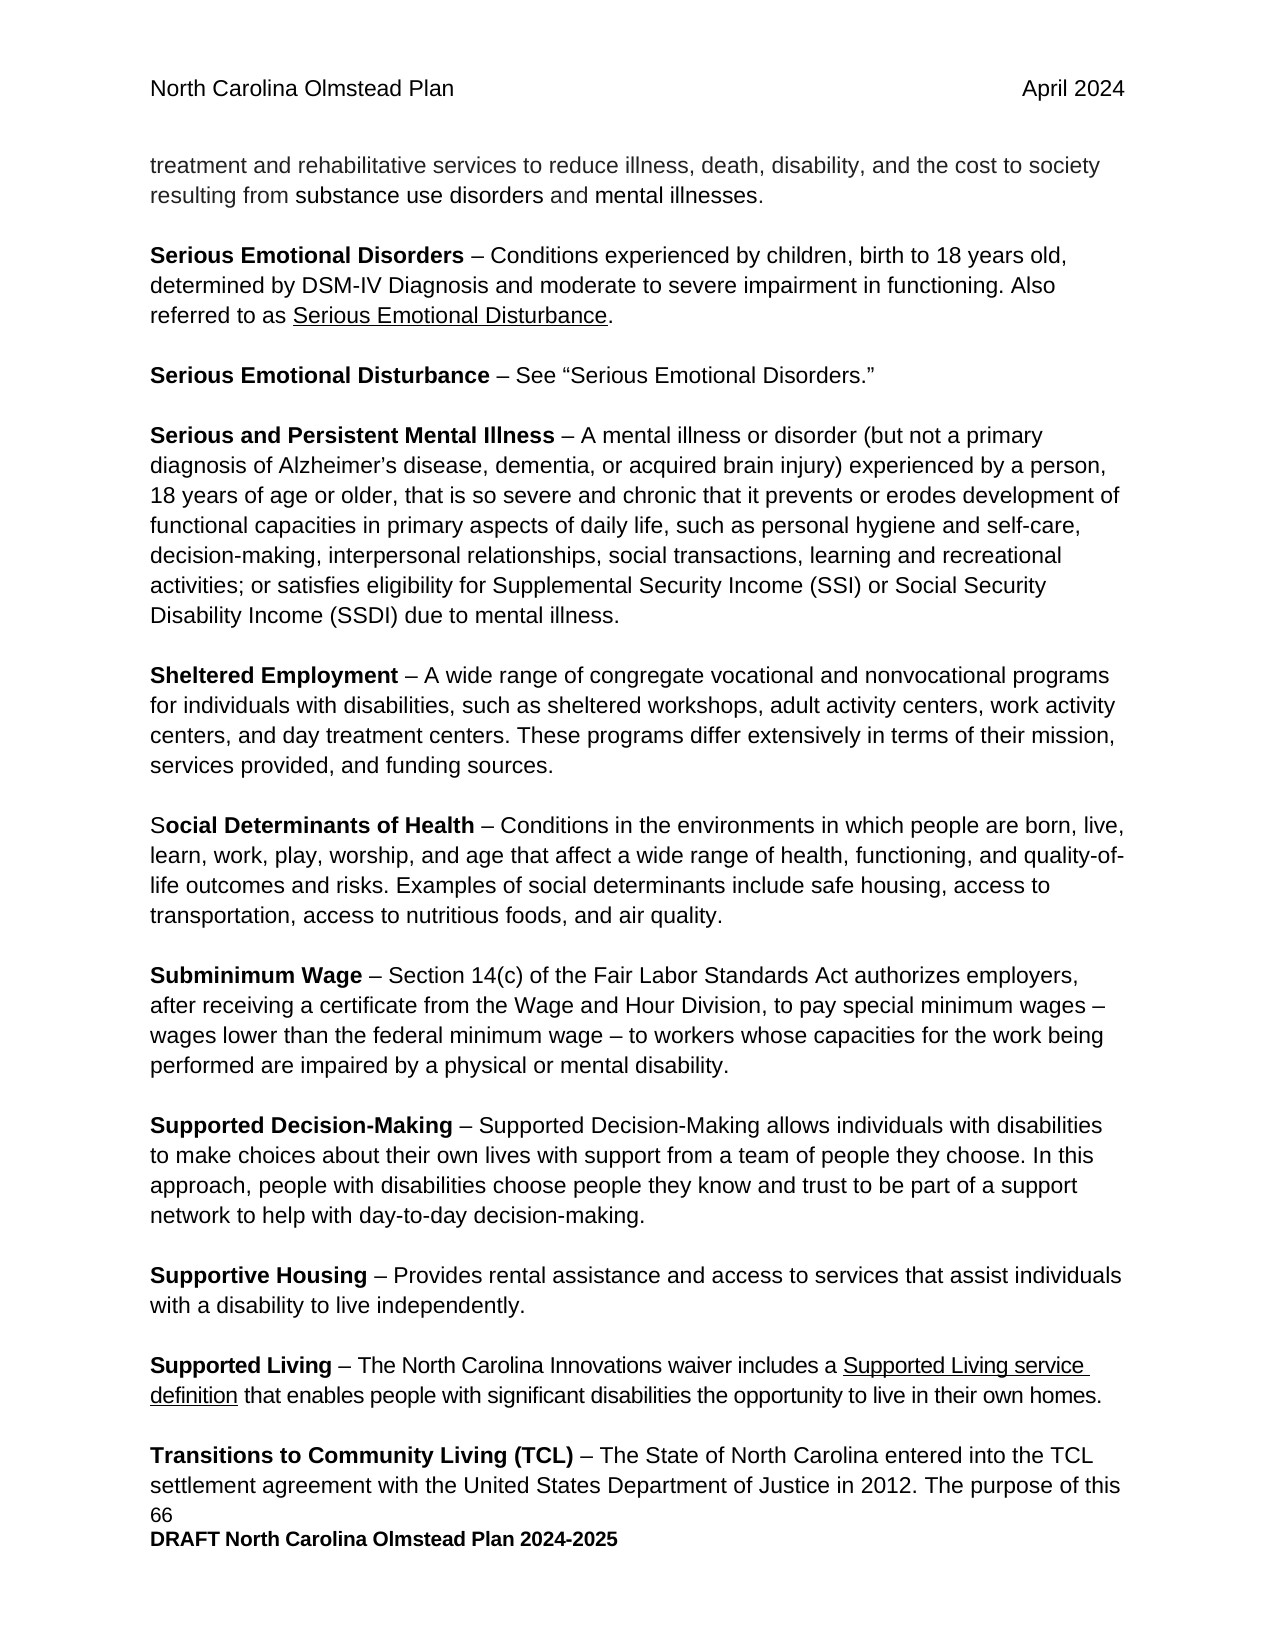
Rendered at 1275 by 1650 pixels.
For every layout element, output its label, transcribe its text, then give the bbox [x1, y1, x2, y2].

text Supported Decision-Making – Supported Decision-Making allows individuals with disabilities to make choices about their own lives with support from a team of people they choose. In this approach, people with disabilities choose people they know and trust to be part of a support network to help with day-to-day decision-making. [150, 1110, 1125, 1230]
text Serious Emotional Disorders – Conditions experienced by children, birth to 18 years old, determined by DSM-IV Diagnosis and moderate to severe impairment in functioning. Also referred to as Serious Emotional Disturbance. [150, 240, 1125, 330]
text Sheltered Employment – A wide range of congregate vocational and nonvocational programs for individuals with disabilities, such as sheltered workshops, adult activity centers, work activity centers, and day treatment centers. These programs differ extensively in terms of their mission, services provided, and funding sources. [150, 660, 1125, 780]
text Subminimum Wage – Section 14(c) of the Fair Labor Standards Act authorizes employers, after receiving a certificate from the Wage and Hour Division, to pay special minimum wages – wages lower than the federal minimum wage – to workers whose capacities for the work being performed are impaired by a physical or mental disability. [150, 960, 1125, 1080]
text Supportive Housing – Provides rental assistance and access to services that assist individuals with a disability to live independently. [150, 1260, 1125, 1320]
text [150, 1440, 1125, 1500]
text Serious and Persistent Mental Illness – A mental illness or disorder (but not a primary diagnosis of Alzheimer’s disease, dementia, or acquired brain injury) experienced by a person, 18 years of age or older, that is so severe and chronic that it prevents or erodes development of functional capacities in primary aspects of daily life, such as personal hygiene and self-care, decision-making, interpersonal relationships, social transactions, learning and recreational activities; or satisfies eligibility for Supplemental Security Income (SSI) or Social Security Disability Income (SSDI) due to mental illness. [150, 420, 1125, 630]
text Supported Living – The North Carolina Innovations waiver includes a Supported Living service definition that enables people with significant disabilities the opportunity to live in their own homes. [150, 1350, 1125, 1410]
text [150, 150, 1125, 210]
text Serious Emotional Disturbance – See “Serious Emotional Disorders.” [150, 360, 1125, 390]
text Social Determinants of Health – Conditions in the environments in which people are born, live, learn, work, play, worship, and age that affect a wide range of health, functioning, and quality-of-life outcomes and risks. Examples of social determinants include safe housing, access to transportation, access to nutritious foods, and air quality. [150, 810, 1125, 930]
